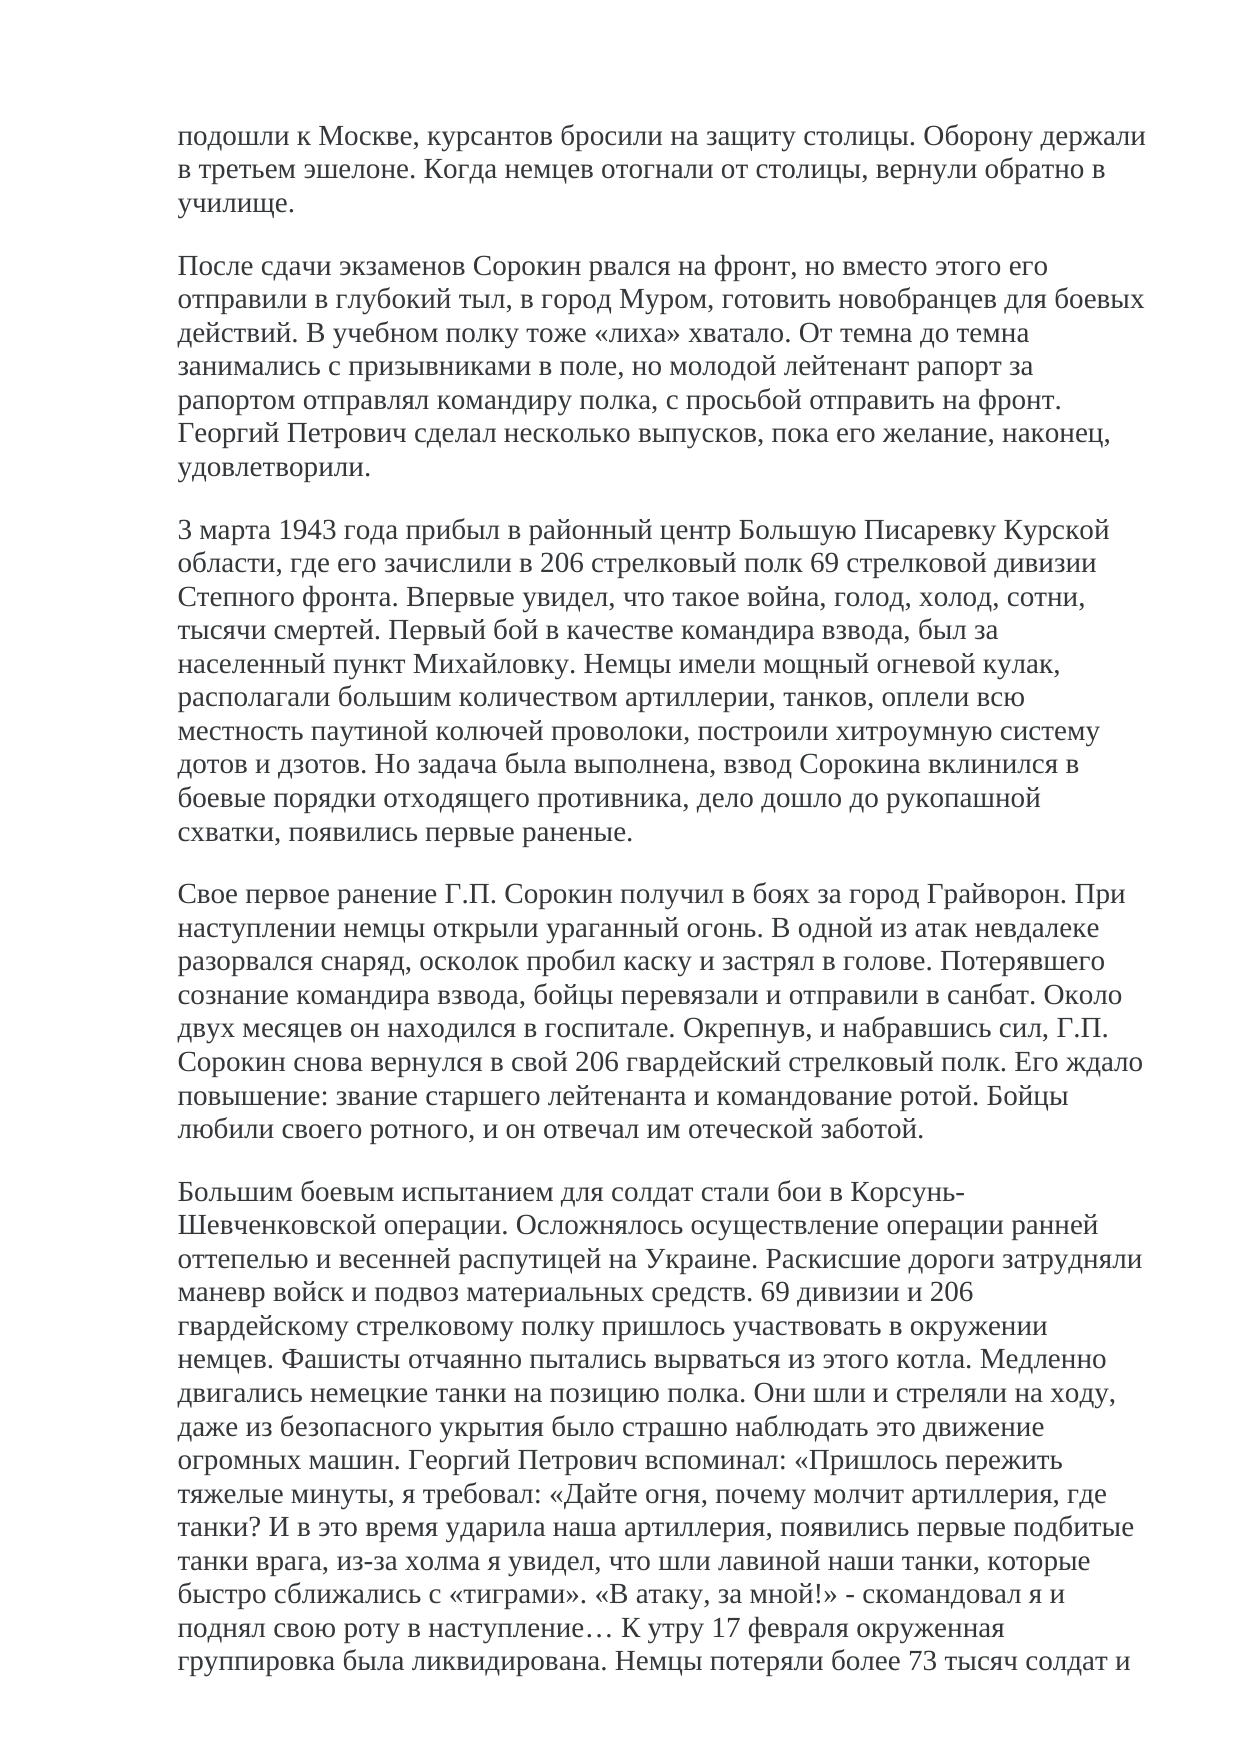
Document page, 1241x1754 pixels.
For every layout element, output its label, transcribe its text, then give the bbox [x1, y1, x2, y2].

text 3 марта 1943 года прибыл в районный центр Большую Писаревку Курской области, где его зачислили в 206 стрелковый полк 69 стрелковой дивизии Степного фронта. Впервые увидел, что такое война, голод, холод, сотни, тысячи смертей. Первый бой в качестве командира взвода, был за населенный пункт Михайловку. Немцы имели мощный огневой кулак, располагали большим количеством артиллерии, танков, оплели всю местность паутиной колючей проволоки, построили хитроумную систему дотов и дзотов. Но задача была выполнена, взвод Сорокина вклинился в боевые порядки отходящего противника, дело дошло до рукопашной схватки, появились первые раненые. [177, 512, 1152, 847]
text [177, 1174, 1152, 1677]
text После сдачи экзаменов Сорокин рвался на фронт, но вместо этого его отправили в глубокий тыл, в город Муром, готовить новобранцев для боевых действий. В учебном полку тоже «лиха» хватало. От темна до темна занимались с призывниками в поле, но молодой лейтенант рапорт за рапортом отправлял командиру полка, с просьбой отправить на фронт. Георгий Петрович сделал несколько выпусков, пока его желание, наконец, удовлетворили. [177, 248, 1152, 483]
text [177, 118, 1152, 219]
text Свое первое ранение Г.П. Сорокин получил в боях за город Грайворон. При наступлении немцы открыли ураганный огонь. В одной из атак невдалеке разорвался снаряд, осколок пробил каску и застрял в голове. Потерявшего сознание командира взвода, бойцы перевязали и отправили в санбат. Около двух месяцев он находился в госпитале. Окрепнув, и набравшись сил, Г.П. Сорокин снова вернулся в свой 206 гвардейский стрелковый полк. Его ждало повышение: звание старшего лейтенанта и командование ротой. Бойцы любили своего ротного, и он отвечал им отеческой заботой. [177, 876, 1152, 1145]
